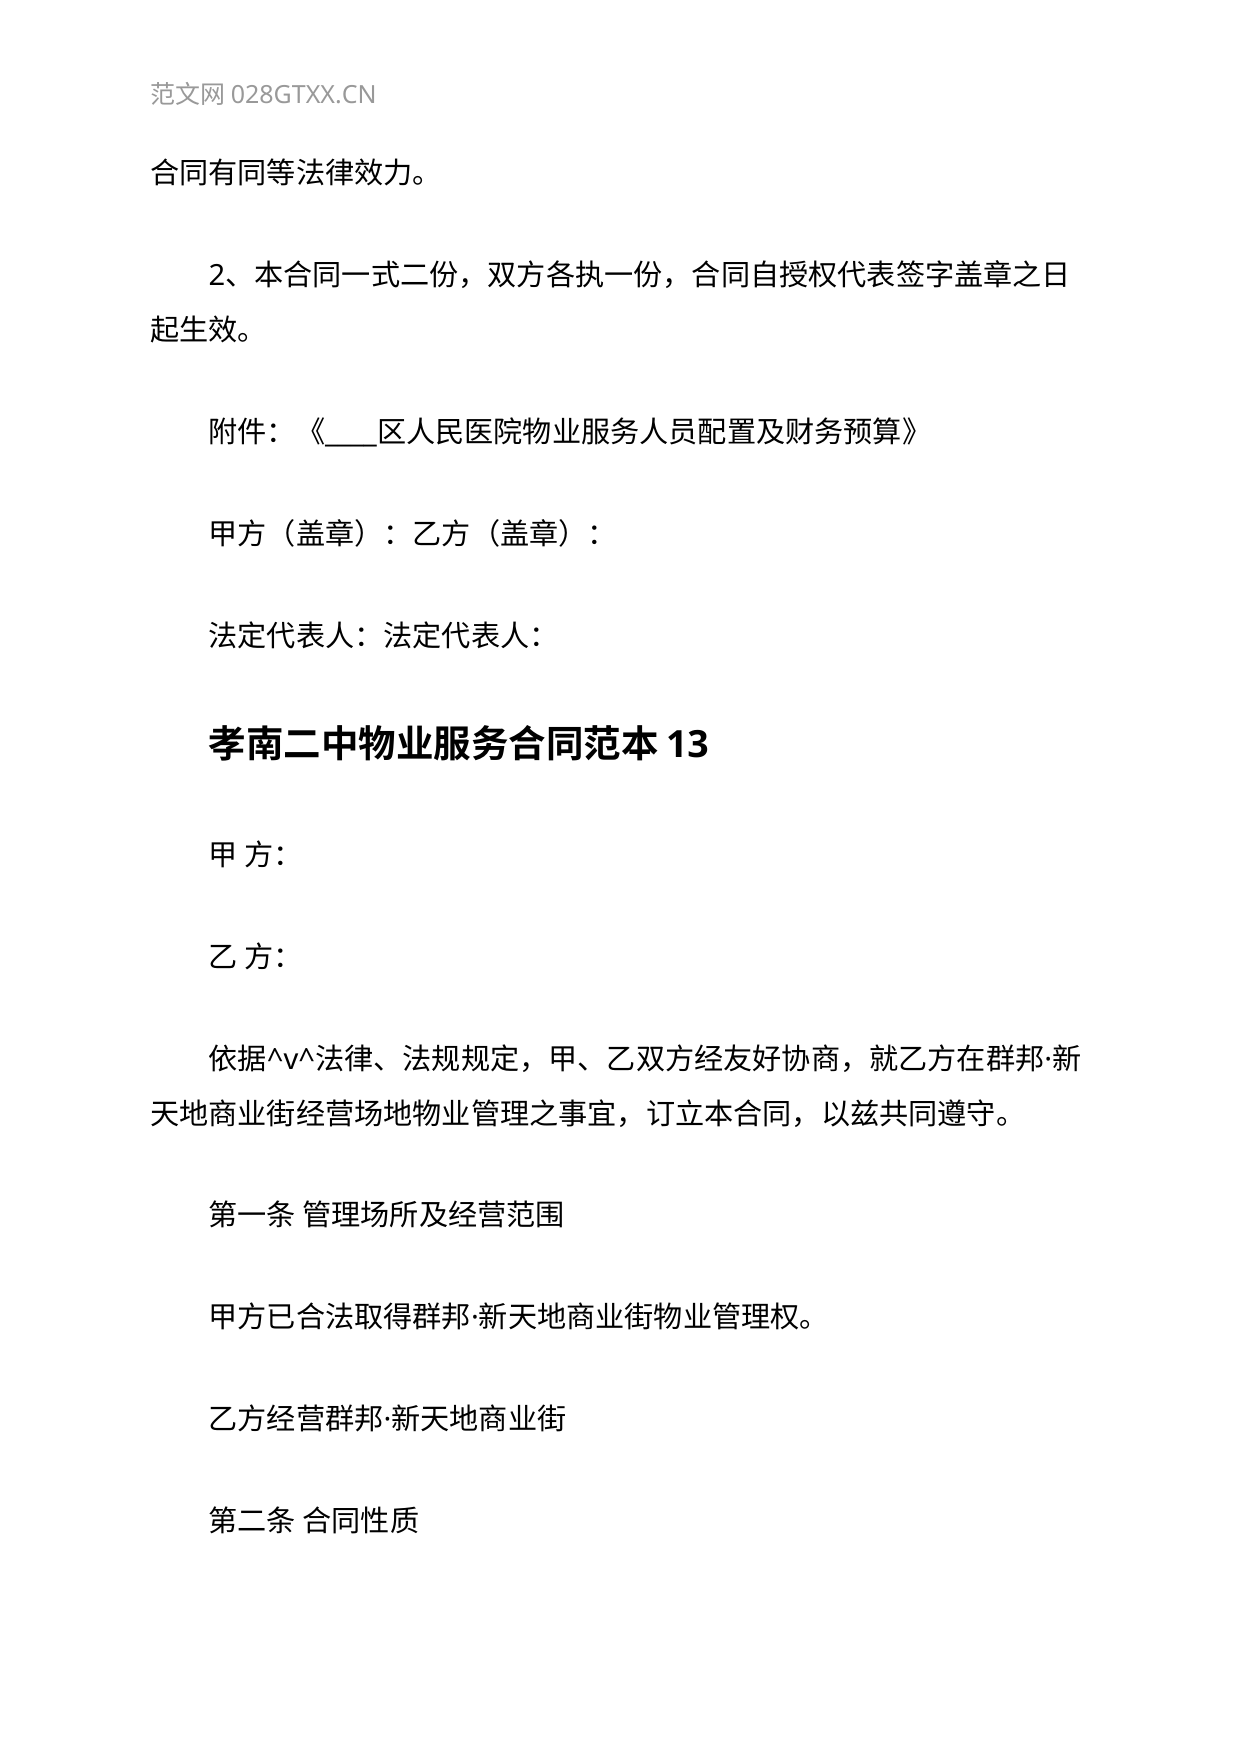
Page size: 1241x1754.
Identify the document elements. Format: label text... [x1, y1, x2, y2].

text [150, 150, 1090, 192]
text 甲方已合法取得群邦·新天地商业街物业管理权。 [150, 1294, 1090, 1336]
text 孝南二中物业服务合同范本13 [150, 714, 1090, 768]
text 甲 方： [150, 832, 1090, 874]
text 附件：《____区人民医院物业服务人员配置及财务预算》 [150, 408, 1090, 451]
text 第一条 管理场所及经营范围 [150, 1192, 1090, 1234]
text 依据^v^法律、法规规定，甲、乙双方经友好协商，就乙方在群邦·新天地商业街经营场地物业管理之事宜，订立本合同，以兹共同遵守。 [150, 1035, 1090, 1132]
text 2、本合同一式二份，双方各执一份，合同自授权代表签字盖章之日起生效。 [150, 252, 1090, 349]
text 第二条 合同性质 [150, 1498, 1090, 1540]
text 甲方（盖章）：乙方（盖章）： [150, 511, 1090, 553]
text 乙 方： [150, 933, 1090, 976]
text 法定代表人：法定代表人： [150, 612, 1090, 654]
text 乙方经营群邦·新天地商业街 [150, 1396, 1090, 1438]
